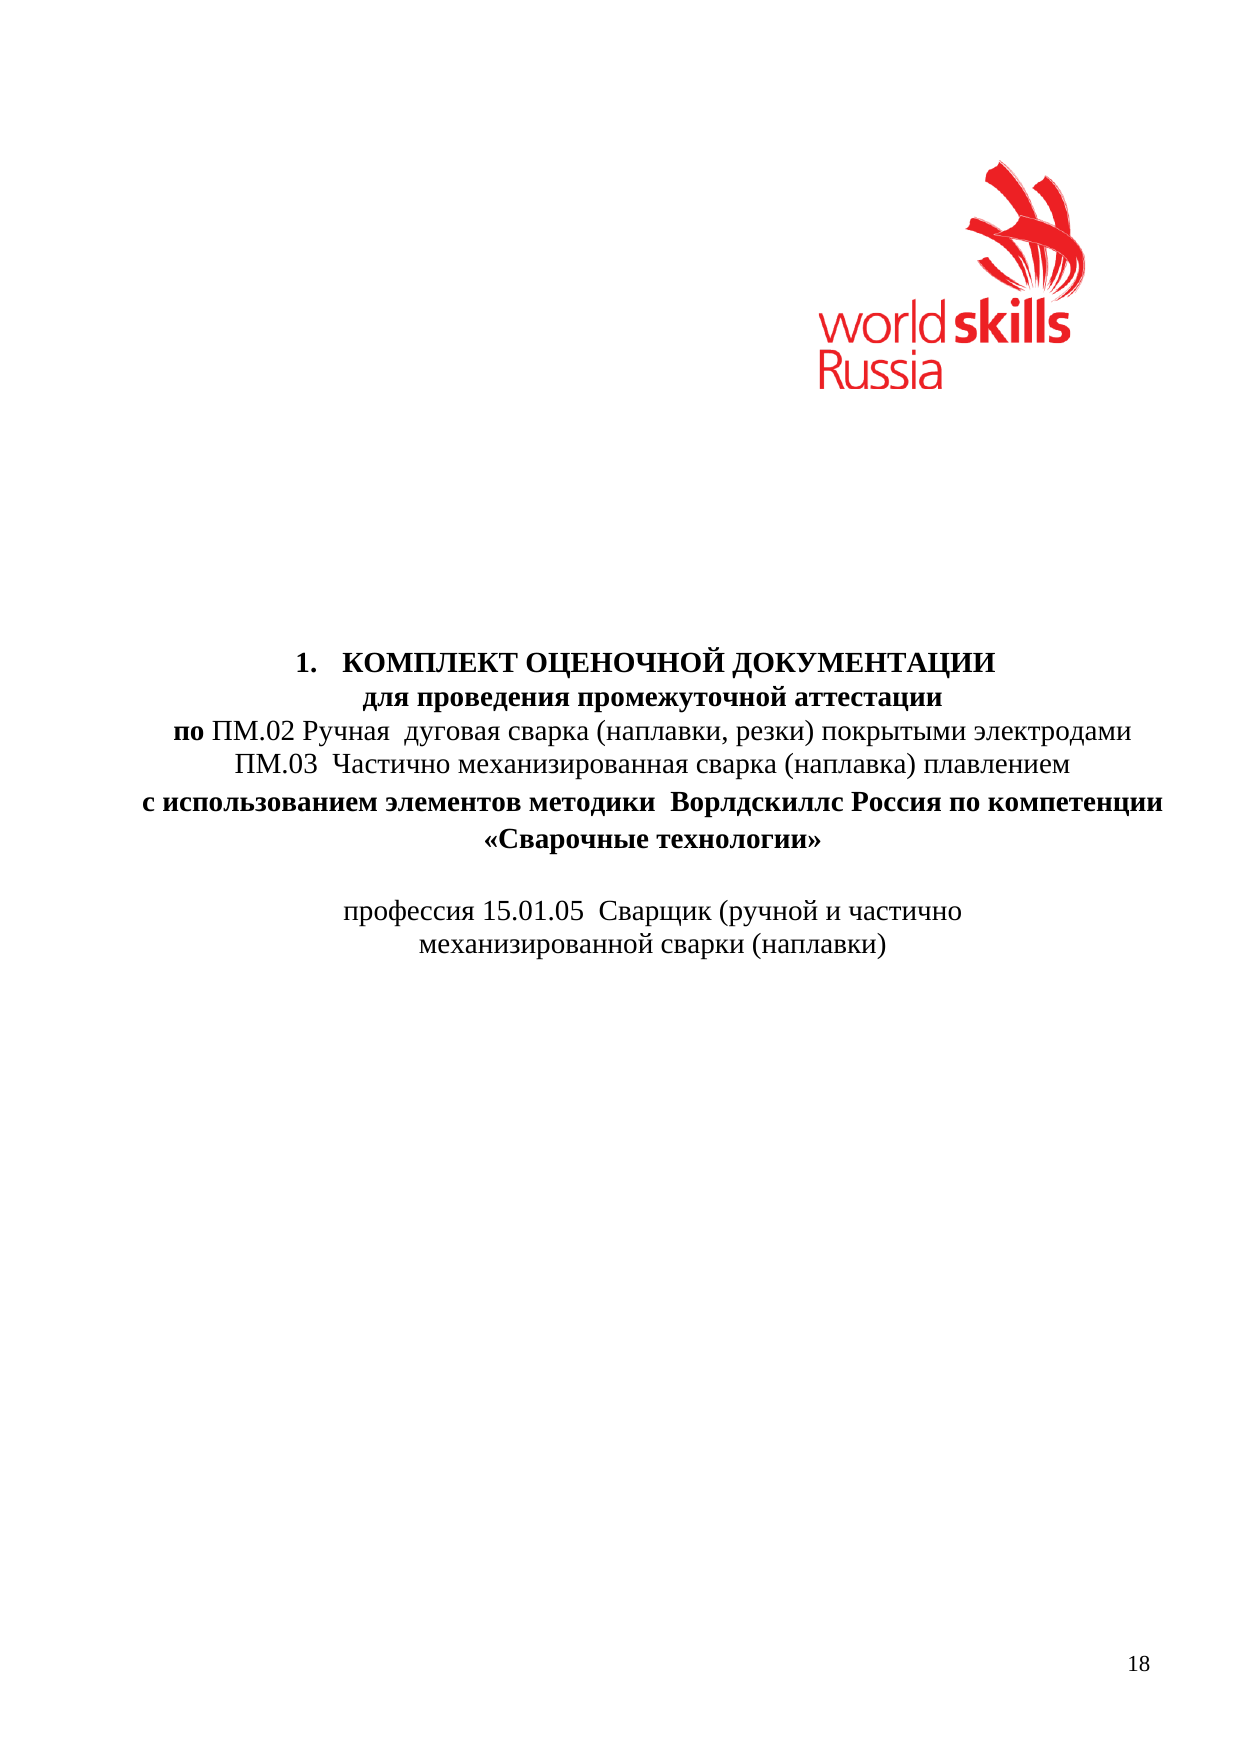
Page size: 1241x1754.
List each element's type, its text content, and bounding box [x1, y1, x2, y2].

text ПМ.03 Частично механизированная сварка (наплавка) плавлением [151, 746, 1154, 780]
text по ПМ.02 Ручная дуговая сварка (наплавки, резки) покрытыми электродами [151, 713, 1154, 746]
text для проведения промежуточной аттестации [151, 679, 1154, 713]
picture [818, 160, 1086, 389]
subtitle 1. КОМПЛЕКТ ОЦЕНОЧНОЙ ДОКУМЕНТАЦИИ [102, 646, 1189, 679]
text с использованием элементов методики Ворлдскиллс Россия по компетенции «Сварочные технологии» [116, 784, 1189, 855]
text профессия 15.01.05 Сварщик (ручной и частично механизированной сварки (наплавки) [238, 893, 1067, 960]
